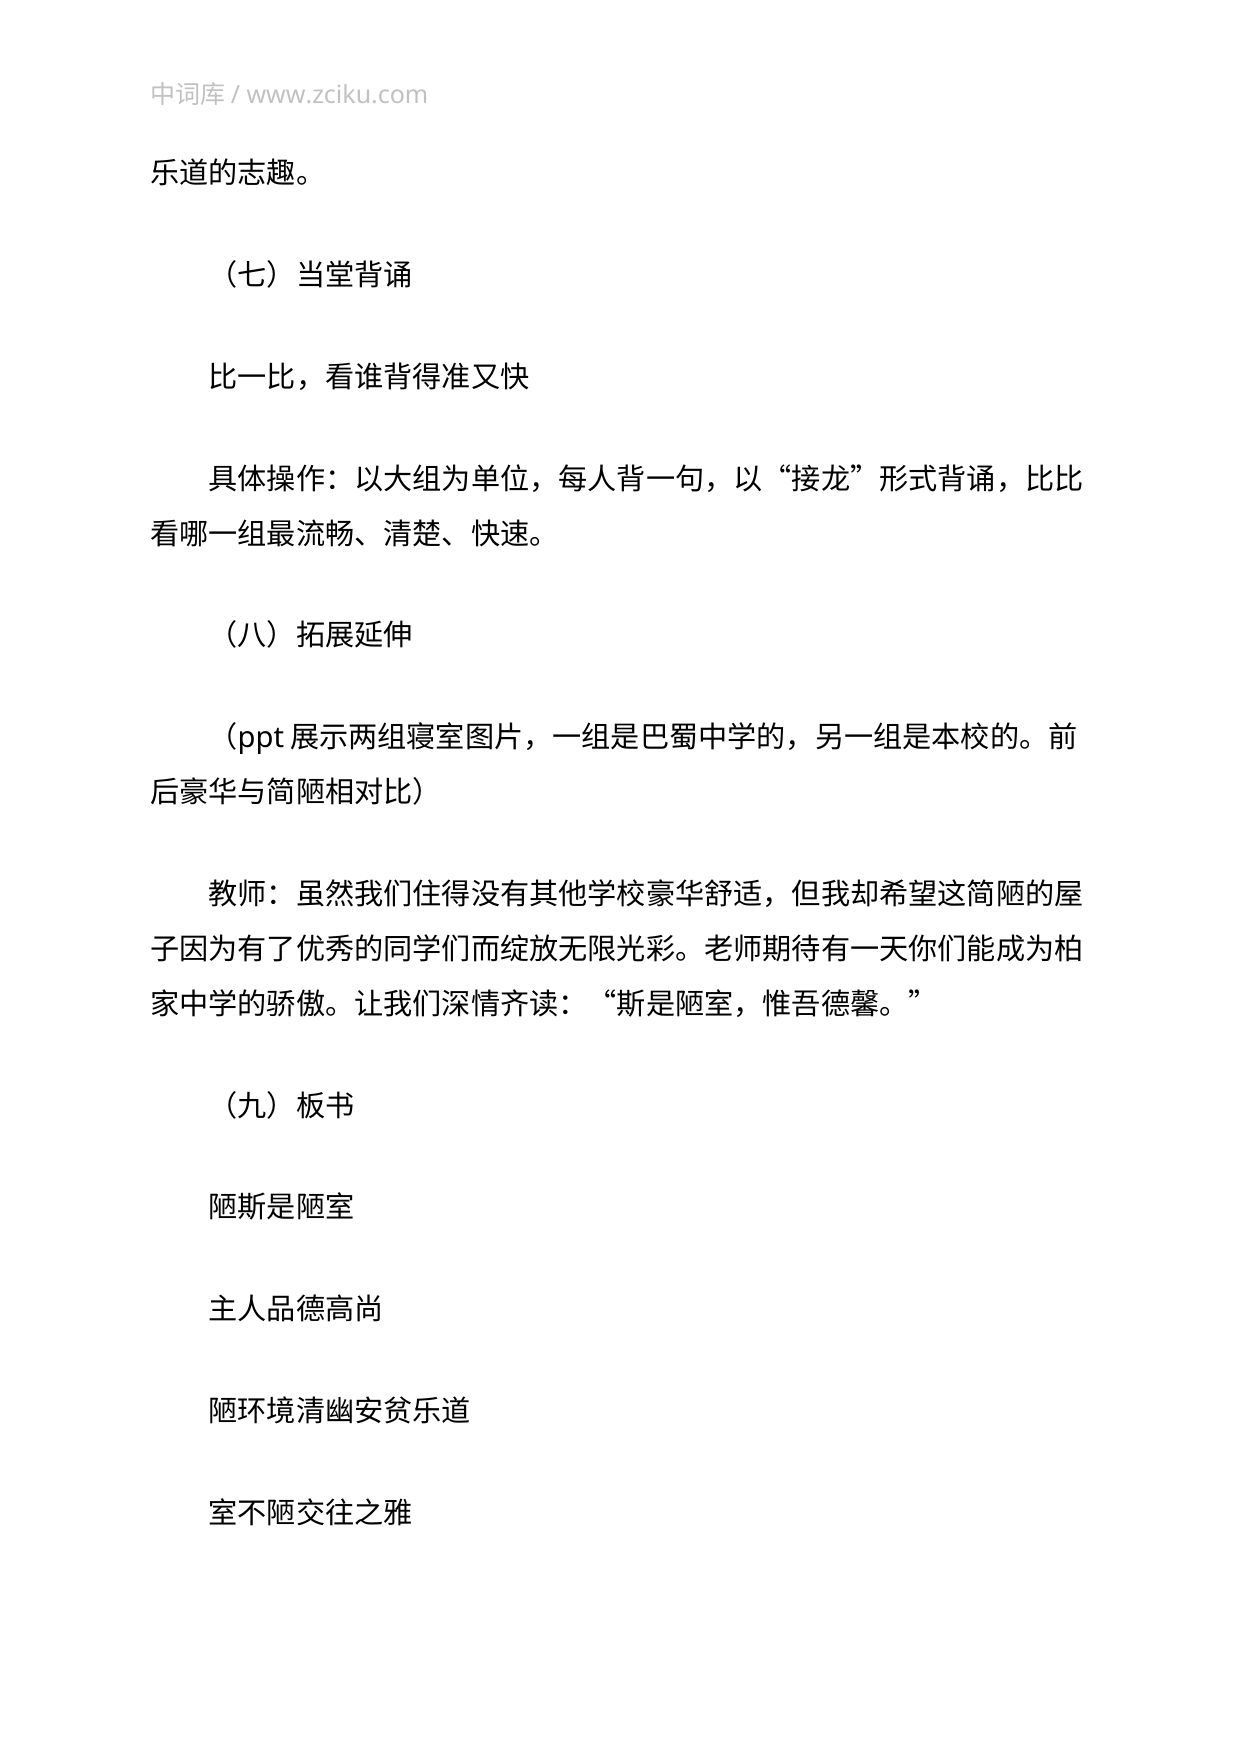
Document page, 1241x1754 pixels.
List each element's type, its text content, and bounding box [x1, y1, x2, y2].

text （ppt展示两组寝室图片，一组是巴蜀中学的，另一组是本校的。前后豪华与简陋相对比） [150, 714, 1090, 811]
text （八）拓展延伸 [150, 612, 1090, 654]
text 比一比，看谁背得准又快 [150, 353, 1090, 396]
text 陋斯是陋室 [150, 1184, 1090, 1226]
text 教师：虽然我们住得没有其他学校豪华舒适，但我却希望这简陋的屋子因为有了优秀的同学们而绽放无限光彩。老师期待有一天你们能成为柏家中学的骄傲。让我们深情齐读：“斯是陋室，惟吾德馨。” [150, 871, 1090, 1023]
text 室不陋交往之雅 [150, 1489, 1090, 1531]
text 主人品德高尚 [150, 1286, 1090, 1328]
text （七）当堂背诵 [150, 252, 1090, 294]
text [150, 150, 1090, 192]
text （九）板书 [150, 1082, 1090, 1124]
text 陋环境清幽安贫乐道 [150, 1387, 1090, 1430]
text 具体操作：以大组为单位，每人背一句，以“接龙”形式背诵，比比看哪一组最流畅、清楚、快速。 [150, 455, 1090, 552]
